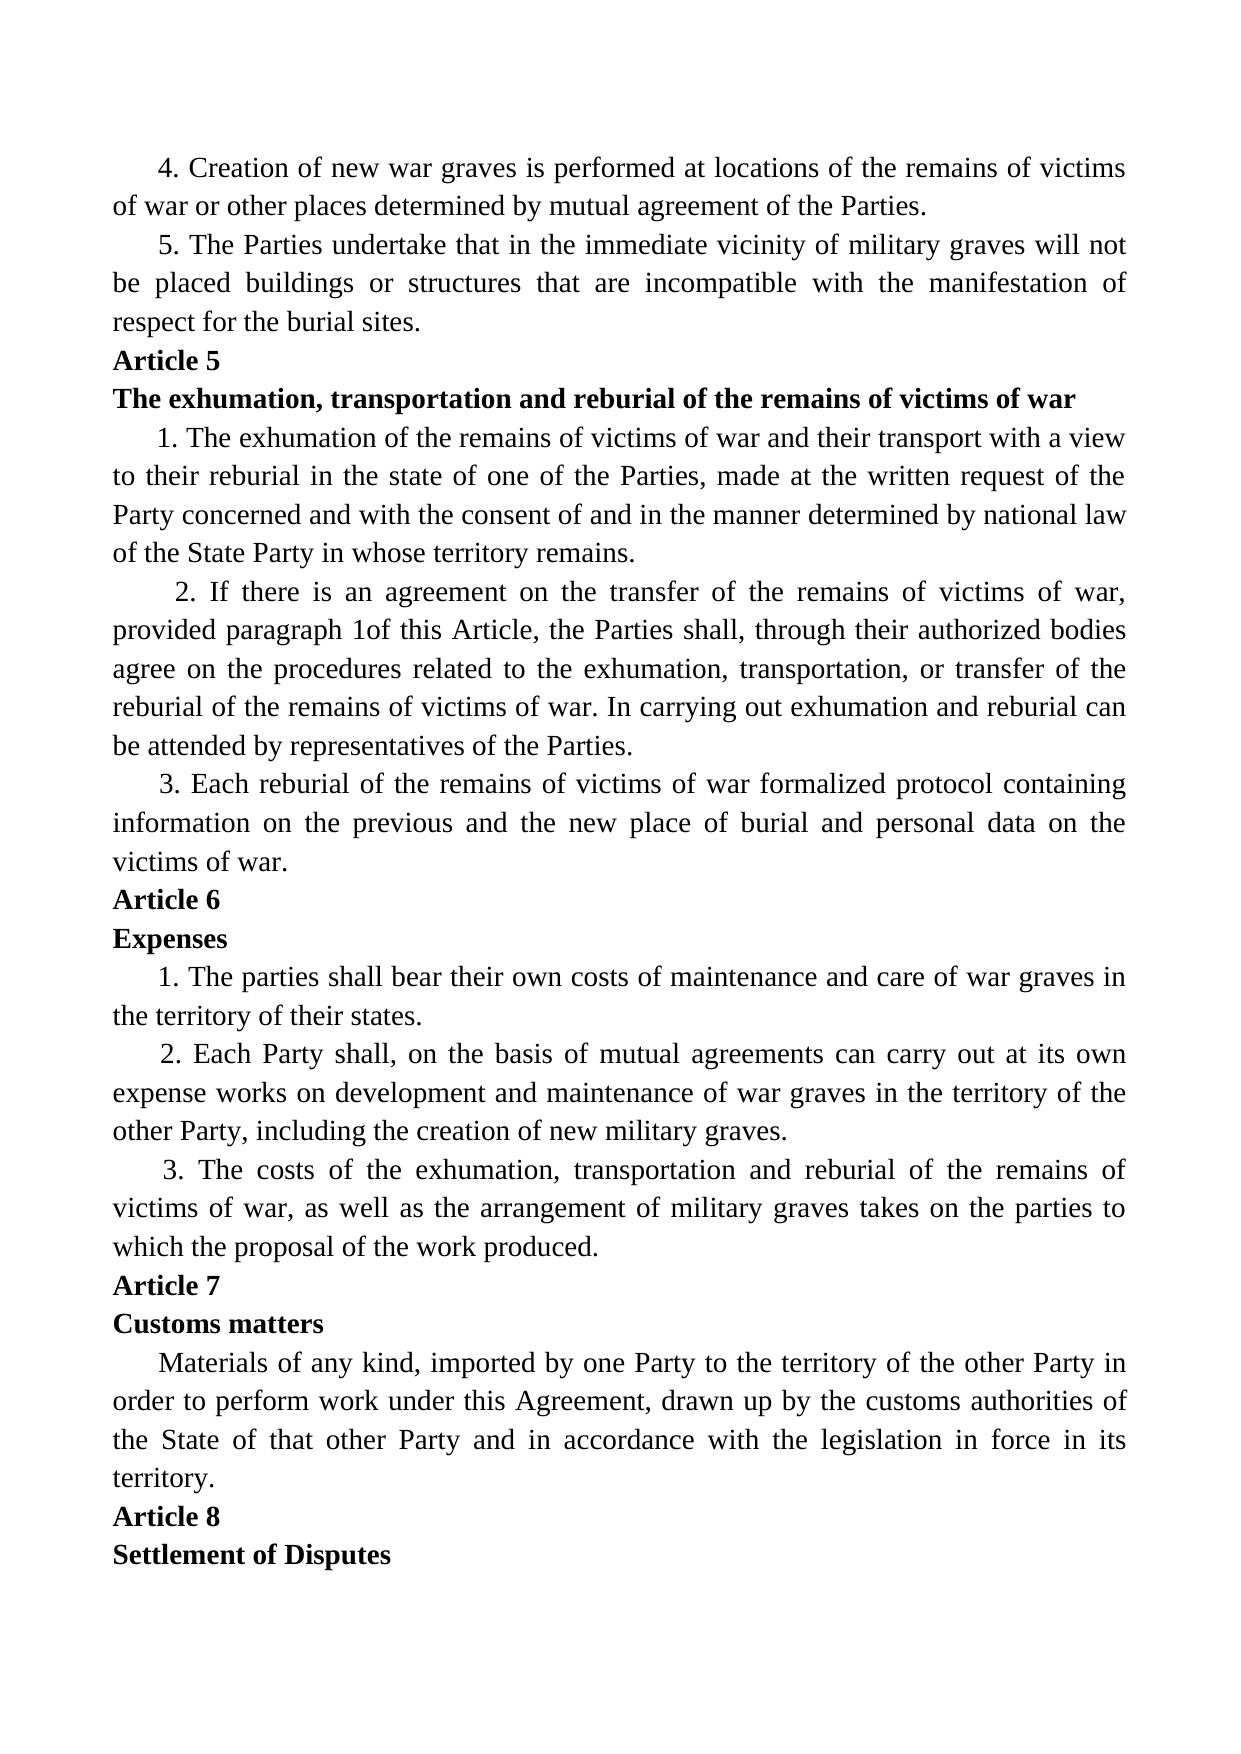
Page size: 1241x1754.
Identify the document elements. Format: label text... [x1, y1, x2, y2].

text 1. The parties shall bear their own costs of maintenance and care of war graves in the territory of their states. [112, 959, 1128, 1031]
text 2. Each Party shall, on the basis of mutual agreements can carry out at its own expense works on development and maintenance of war graves in the territory of the other Party, including the creation of new military graves. [112, 1036, 1128, 1147]
text Settlement of Disputes [112, 1537, 1128, 1571]
text 5. The Parties undertake that in the immediate vicinity of military graves will not be placed buildings or structures that are incompatible with the manifestation of respect for the burial sites. [112, 227, 1128, 338]
text Materials of any kind, imported by one Party to the territory of the other Party in order to perform work under this Agreement, drawn up by the customs authorities of the State of that other Party and in accordance with the legislation in force in its territory. [112, 1345, 1128, 1494]
text The exhumation, transportation and reburial of the remains of victims of war [112, 381, 1128, 415]
text Customs matters [112, 1306, 1128, 1340]
text 2. If there is an agreement on the transfer of the remains of victims of war, provided paragraph 1of this Article, the Parties shall, through their authorized bodies agree on the procedures related to the exhumation, transportation, or transfer of the reburial of the remains of victims of war. In carrying out exhumation and reburial can be attended by representatives of the Parties. [112, 574, 1128, 762]
text 4. Creation of new war graves is performed at locations of the remains of victims of war or other places determined by mutual agreement of the Parties. [112, 150, 1128, 222]
text 1. The exhumation of the remains of victims of war and their transport with a view to their reburial in the state of one of the Parties, made at the written request of the Party concerned and with the consent of and in the manner determined by national law of the State Party in whose territory remains. [112, 420, 1128, 569]
text Article 6 [112, 882, 1128, 916]
text 3. Each reburial of the remains of victims of war formalized protocol containing information on the previous and the new place of burial and personal data on the victims of war. [112, 767, 1128, 877]
text Expenses [112, 921, 1128, 954]
text Article 5 [112, 343, 1128, 376]
text Article 7 [112, 1268, 1128, 1301]
text 3. The costs of the exhumation, transportation and reburial of the remains of victims of war, as well as the arrangement of military graves takes on the parties to which the proposal of the work produced. [112, 1152, 1128, 1263]
text Article 8 [112, 1499, 1128, 1532]
